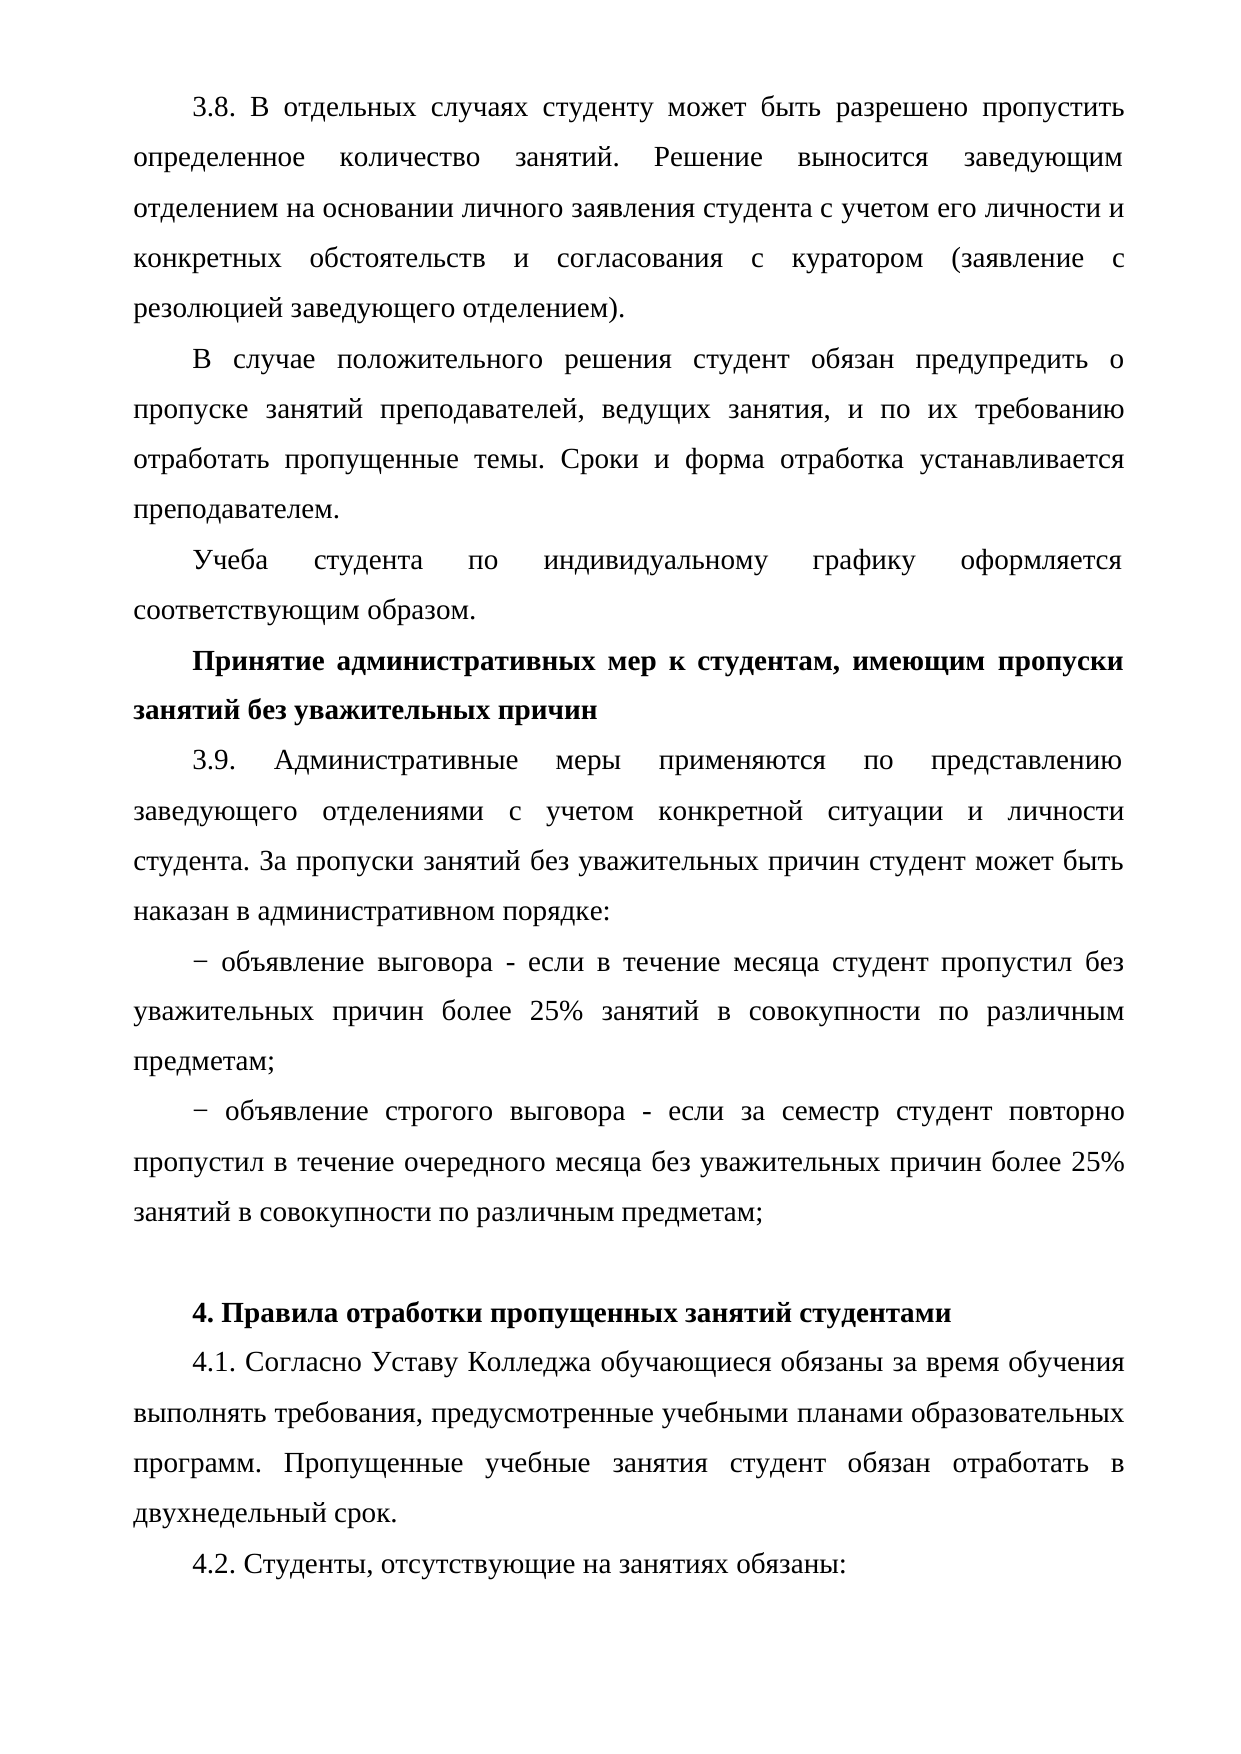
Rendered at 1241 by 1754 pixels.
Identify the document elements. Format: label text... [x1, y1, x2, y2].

text 4.1. Согласно Уставу Колледжа обучающиеся обязаны за время обучения выполнять требования, предусмотренные учебными планами образовательных программ. Пропущенные учебные занятия студент обязан отработать в двухнедельный срок. [133, 1344, 1124, 1529]
text − объявление строгого выговора - если за семестр студент повторно пропустил в течение очередного месяца без уважительных причин более 25% занятий в совокупности по различным предметам; [133, 1093, 1125, 1227]
text Учеба студента по индивидуальному графику оформляется соответствующим образом. [133, 542, 1129, 626]
text В случае положительного решения студент обязан предупредить о пропуске занятий преподавателей, ведущих занятия, и по их требованию отработать пропущенные темы. Сроки и форма отработка устанавливается преподавателем. [133, 341, 1124, 525]
text 3.9. Административные меры применяются по представлению заведующего отделениями с учетом конкретной ситуации и личности студента. За пропуски занятий без уважительных причин студент может быть наказан в административном порядке: [133, 742, 1124, 927]
text 4. Правила отработки пропущенных занятий студентами [192, 1295, 1154, 1328]
text 4.2. Студенты, отсутствующие на занятиях обязаны: [192, 1546, 1154, 1579]
text 3.8. В отдельных случаях студенту может быть разрешено пропустить определенное количество занятий. Решение выносится заведующим отделением на основании личного заявления студента с учетом его личности и конкретных обстоятельств и согласования с куратором (заявление с резолюцией заведующего отделением). [133, 89, 1125, 324]
text Принятие административных мер к студентам, имеющим пропуски занятий без уважительных причин [133, 643, 1130, 726]
text − объявление выговора - если в течение месяца студент пропустил без уважительных причин более 25% занятий в совокупности по различным предметам; [133, 944, 1124, 1077]
